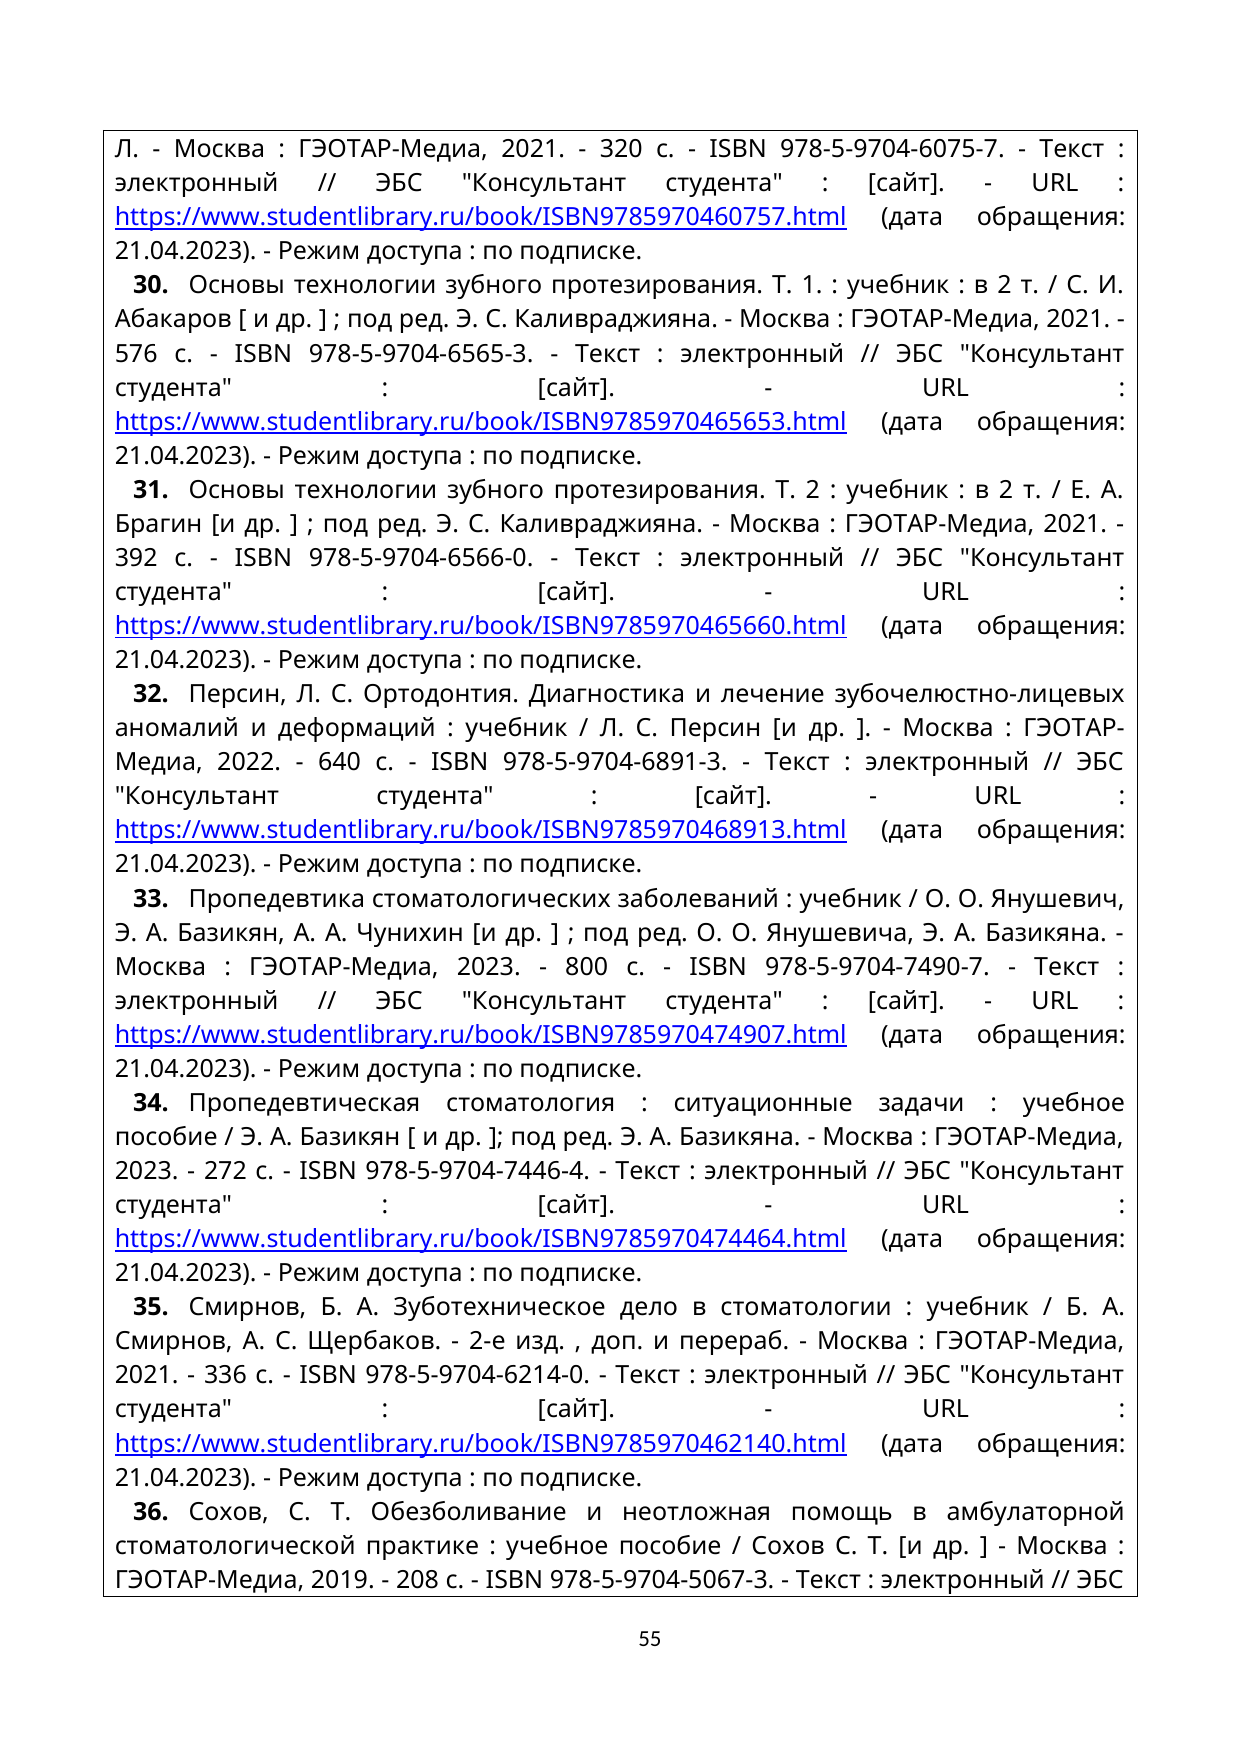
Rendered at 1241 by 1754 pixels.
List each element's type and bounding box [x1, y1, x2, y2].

table_cell [104, 131, 1137, 1596]
